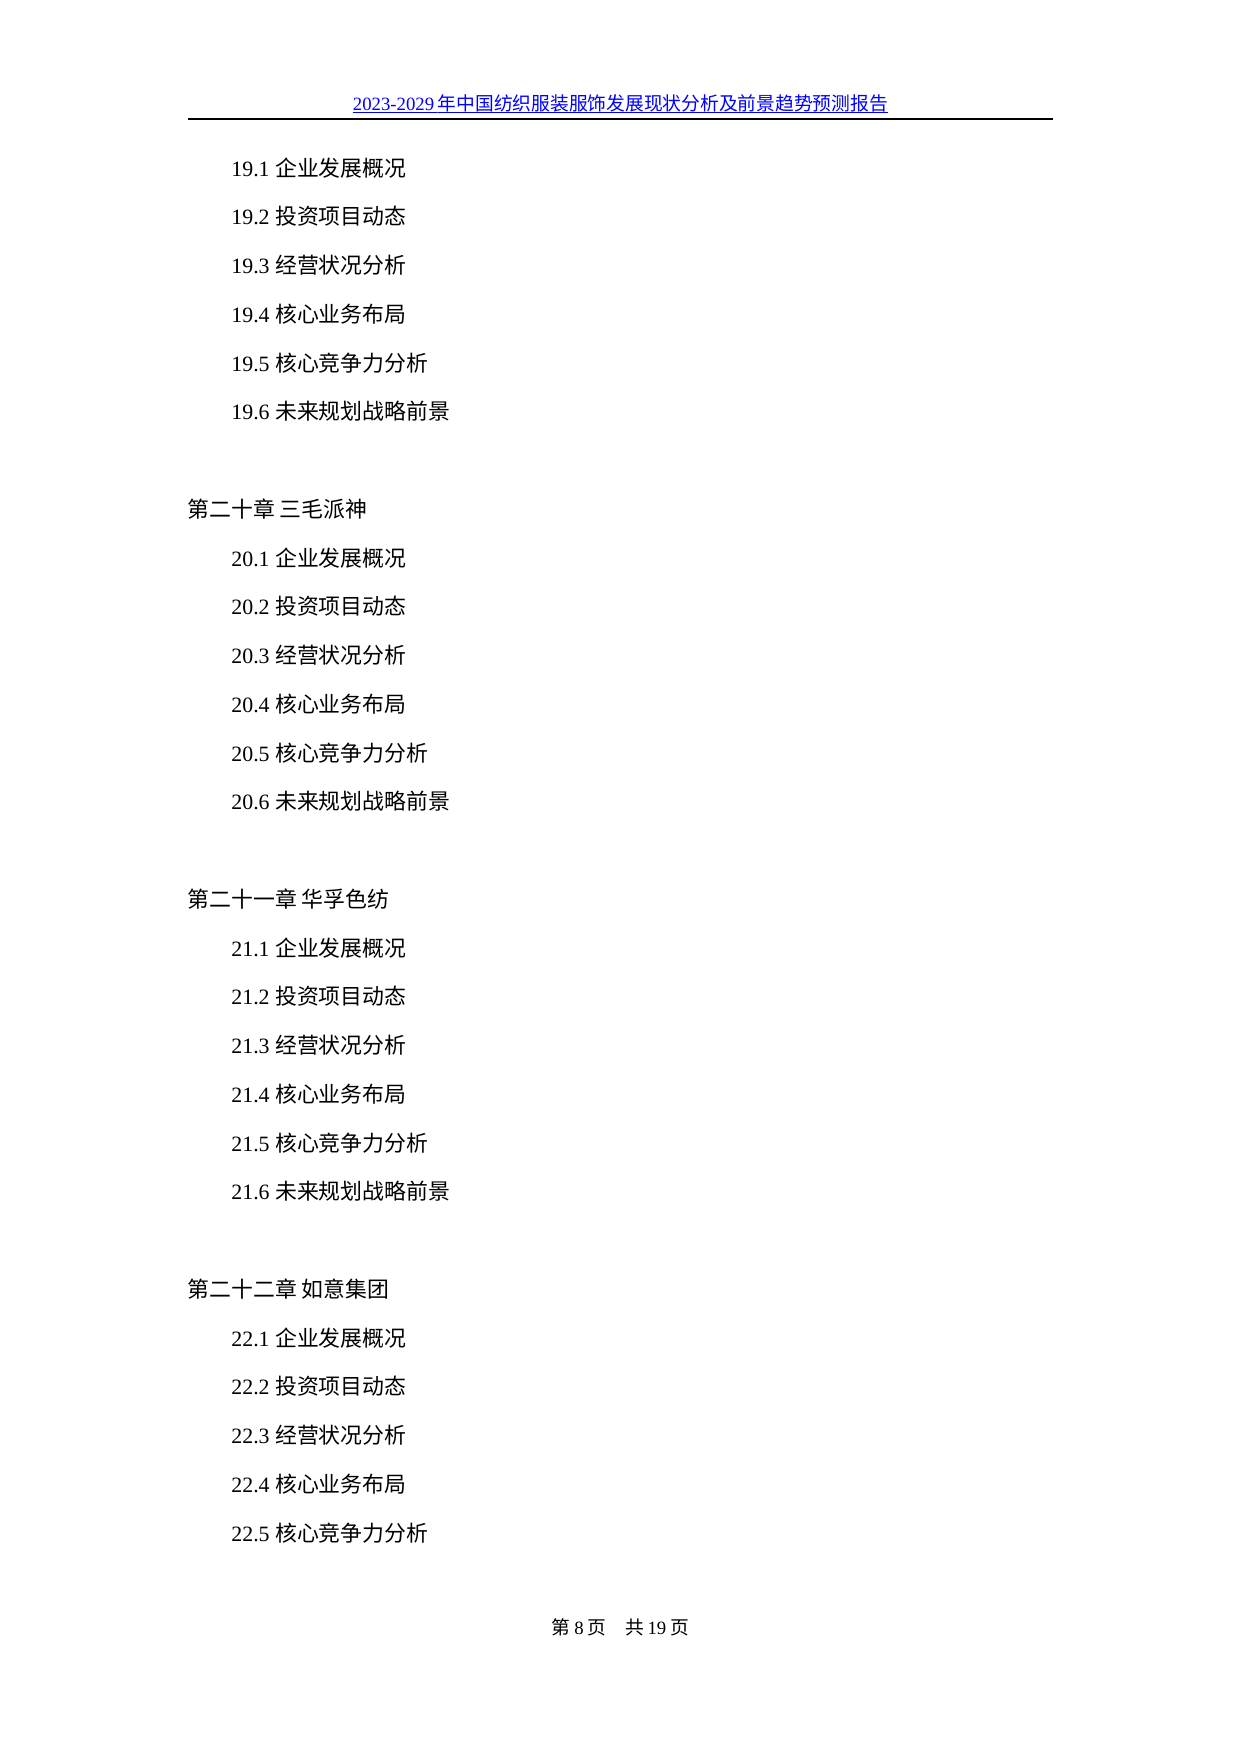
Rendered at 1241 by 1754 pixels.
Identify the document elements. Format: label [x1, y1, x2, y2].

text [187, 150, 1053, 1548]
